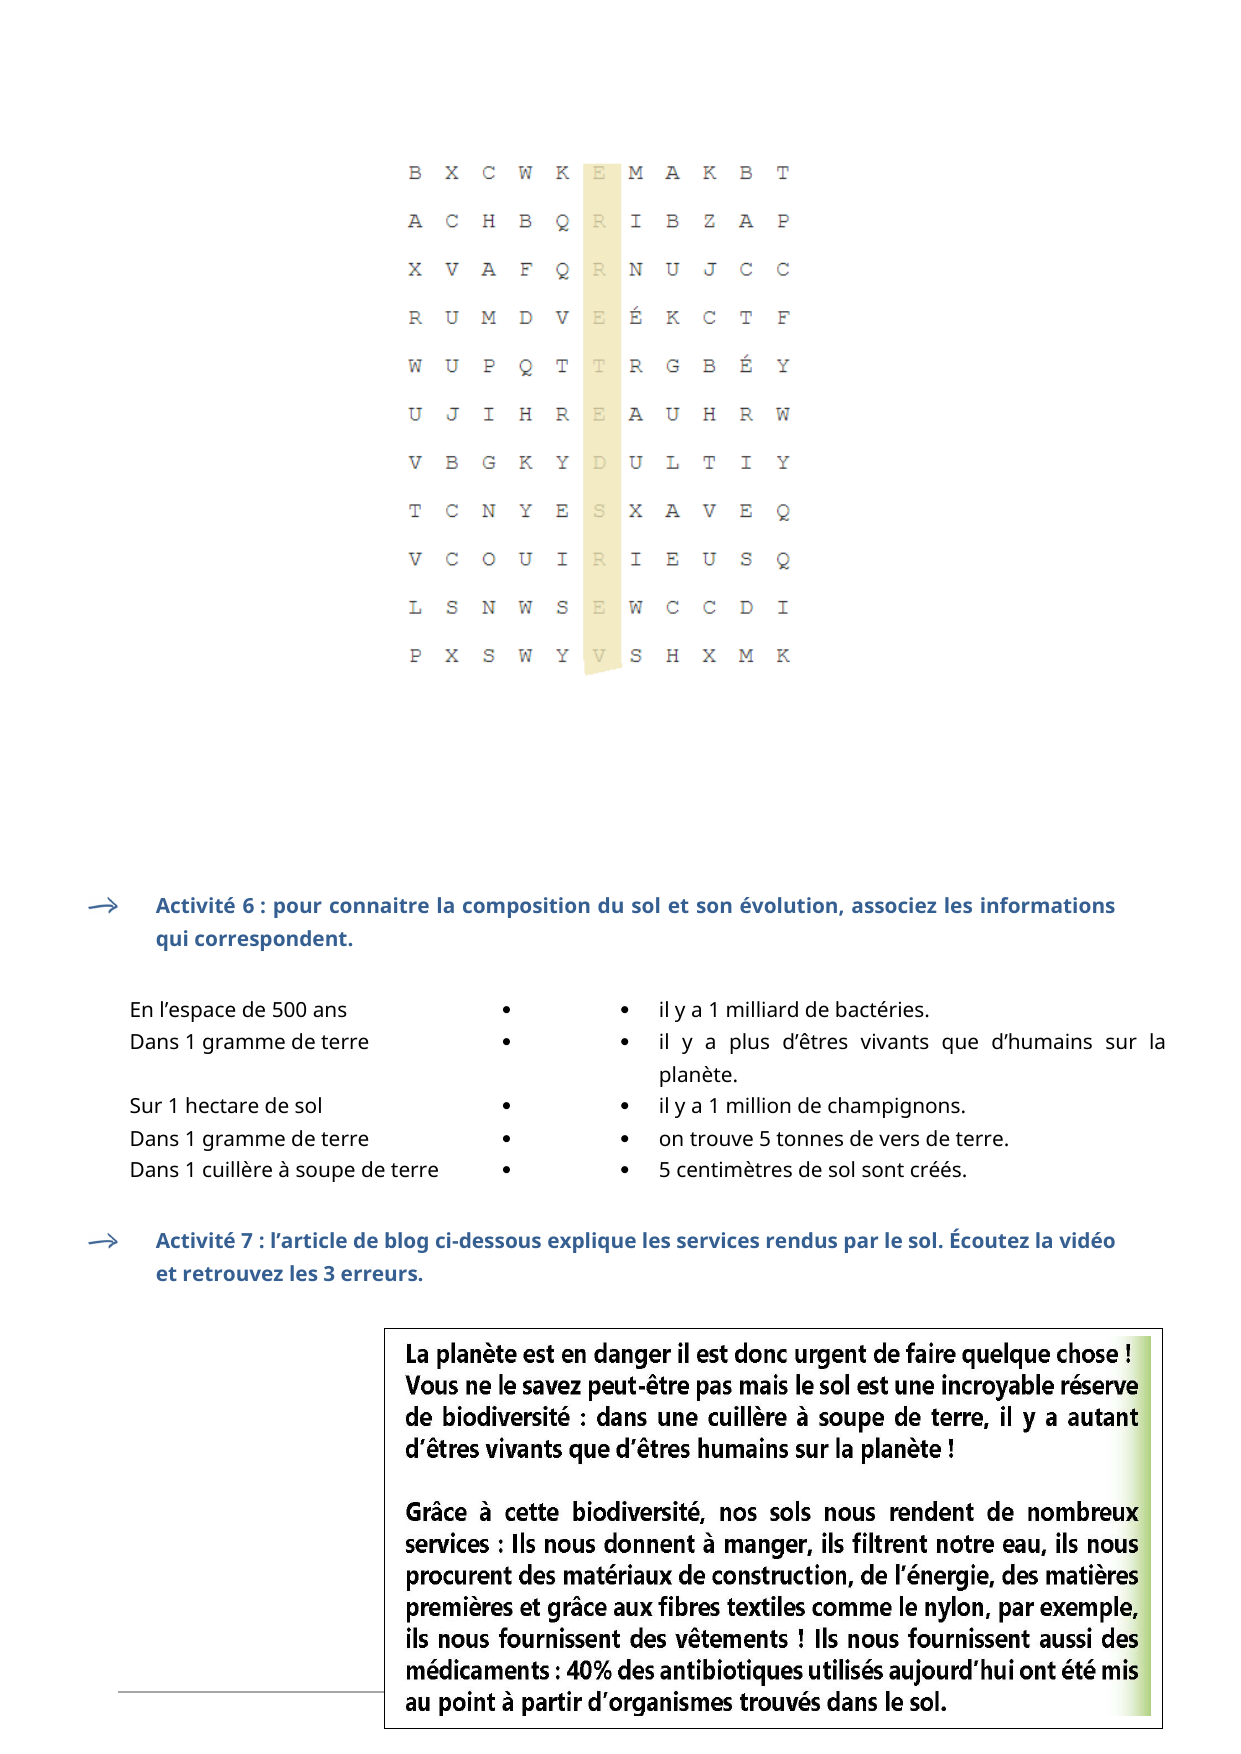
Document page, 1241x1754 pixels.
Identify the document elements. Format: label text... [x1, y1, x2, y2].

table_cell Dans 1 cuillère à soupe de terre [118, 1156, 454, 1188]
table_cell il y a 1 million de champignons. [573, 1092, 1178, 1124]
subtitle Activité 6 : pour connaitre la composition du sol et son évolution, associez les informations qui correspondent. [118, 891, 1117, 952]
table_cell [454, 1092, 572, 1124]
picture [87, 896, 118, 914]
table_cell [454, 1124, 572, 1156]
picture [399, 1336, 1151, 1716]
table_cell il y a plus d’êtres vivants que d’humains sur la planète. [573, 1027, 1178, 1092]
table_cell 5 centimètres de sol sont créés. [573, 1156, 1178, 1188]
table_cell on trouve 5 tonnes de vers de terre. [573, 1124, 1178, 1156]
table_cell [454, 1027, 572, 1092]
subtitle Activité 7 : l’article de blog ci-dessous explique les services rendus par le sol. Écoutez la vidéo et retrouvez les 3 erreurs. [118, 1226, 1117, 1287]
table_header En l’espace de 500 ans [118, 995, 454, 1027]
table_cell [454, 1156, 572, 1188]
table_header [454, 995, 572, 1027]
table_header il y a 1 milliard de bactéries. [573, 995, 1178, 1027]
picture [87, 1232, 118, 1249]
table_cell Sur 1 hectare de sol [118, 1092, 454, 1124]
table_cell Dans 1 gramme de terre [118, 1124, 454, 1156]
table_cell Dans 1 gramme de terre [118, 1027, 454, 1092]
picture [369, 141, 828, 685]
